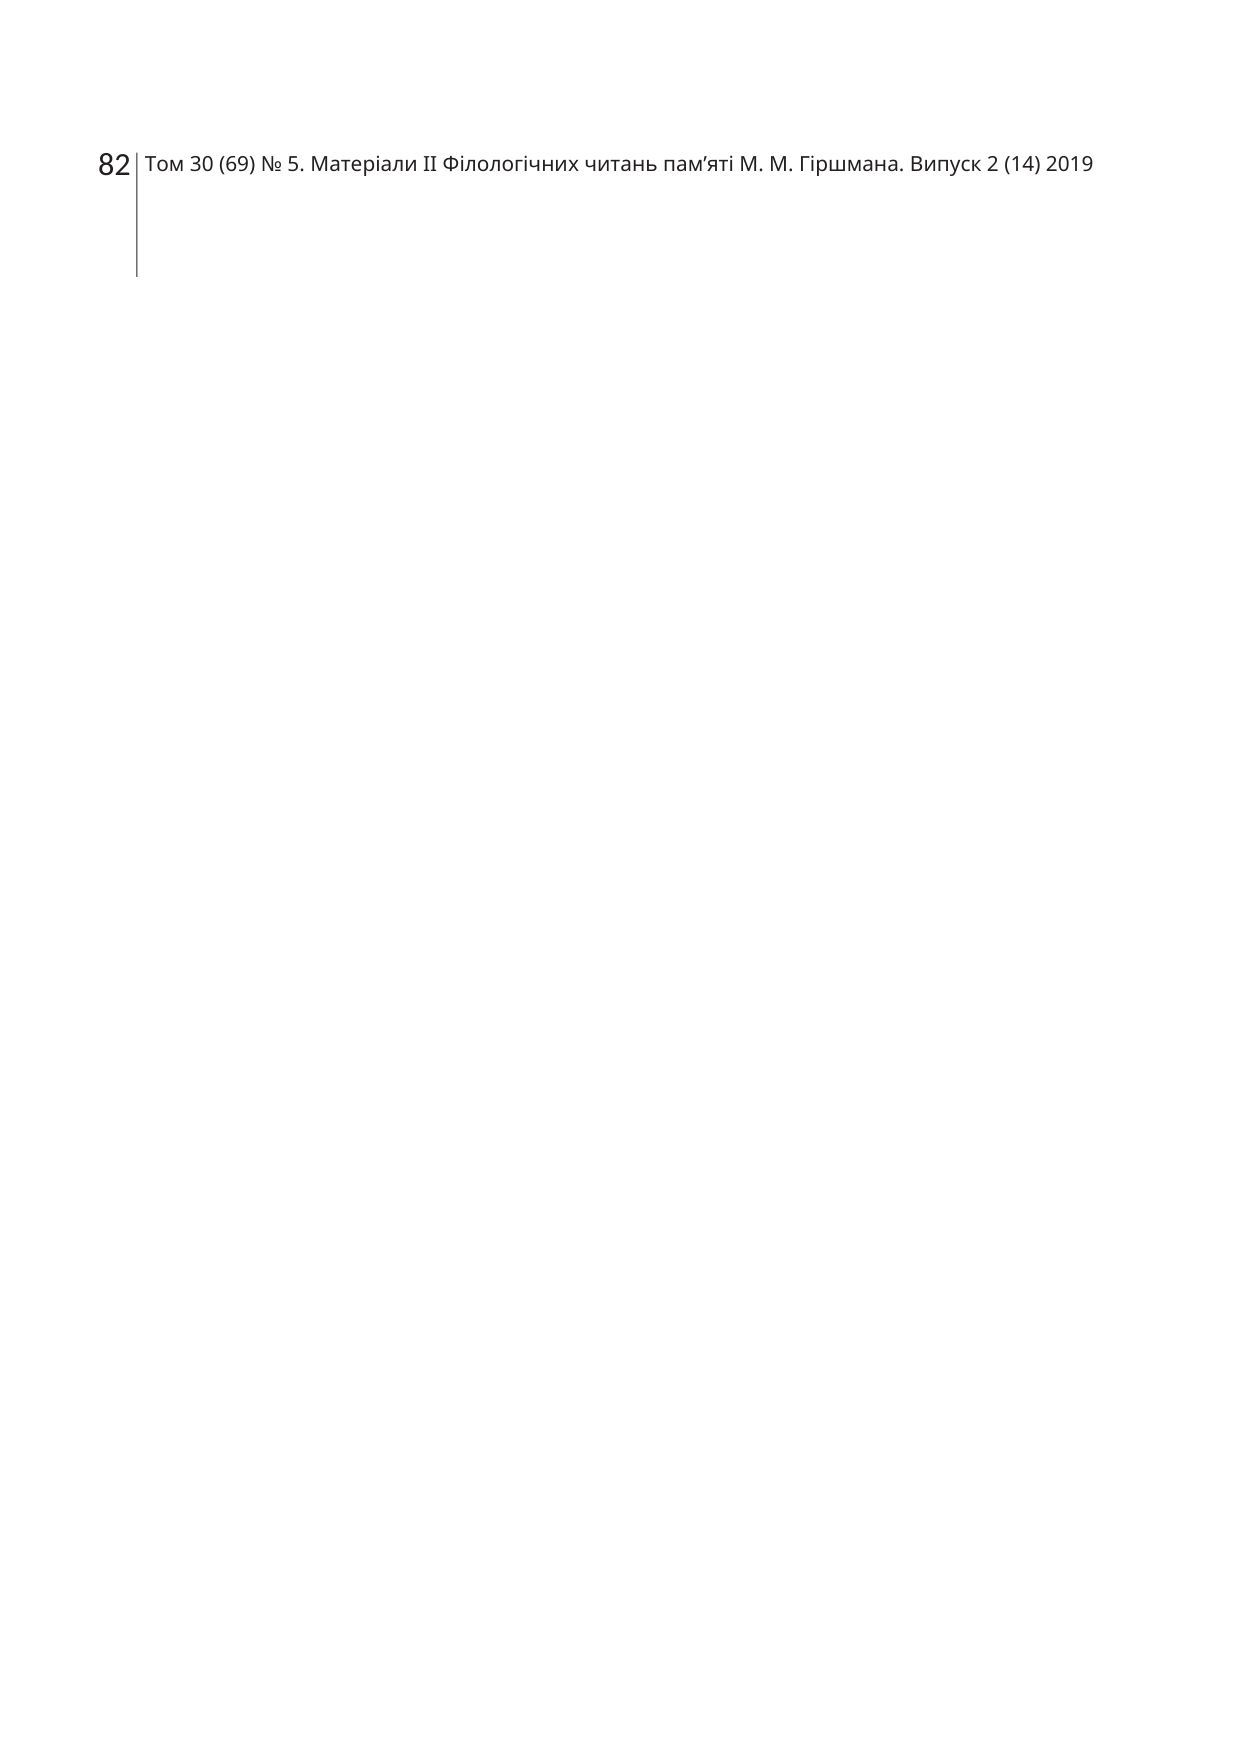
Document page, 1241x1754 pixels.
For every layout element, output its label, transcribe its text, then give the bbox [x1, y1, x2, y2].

text 82 Том 30 (69) № 5. Матеріали ІІ Філологічних читань пам’яті М. М. Гіршмана. Випуск 2 (14) 2019 [98, 139, 1169, 183]
